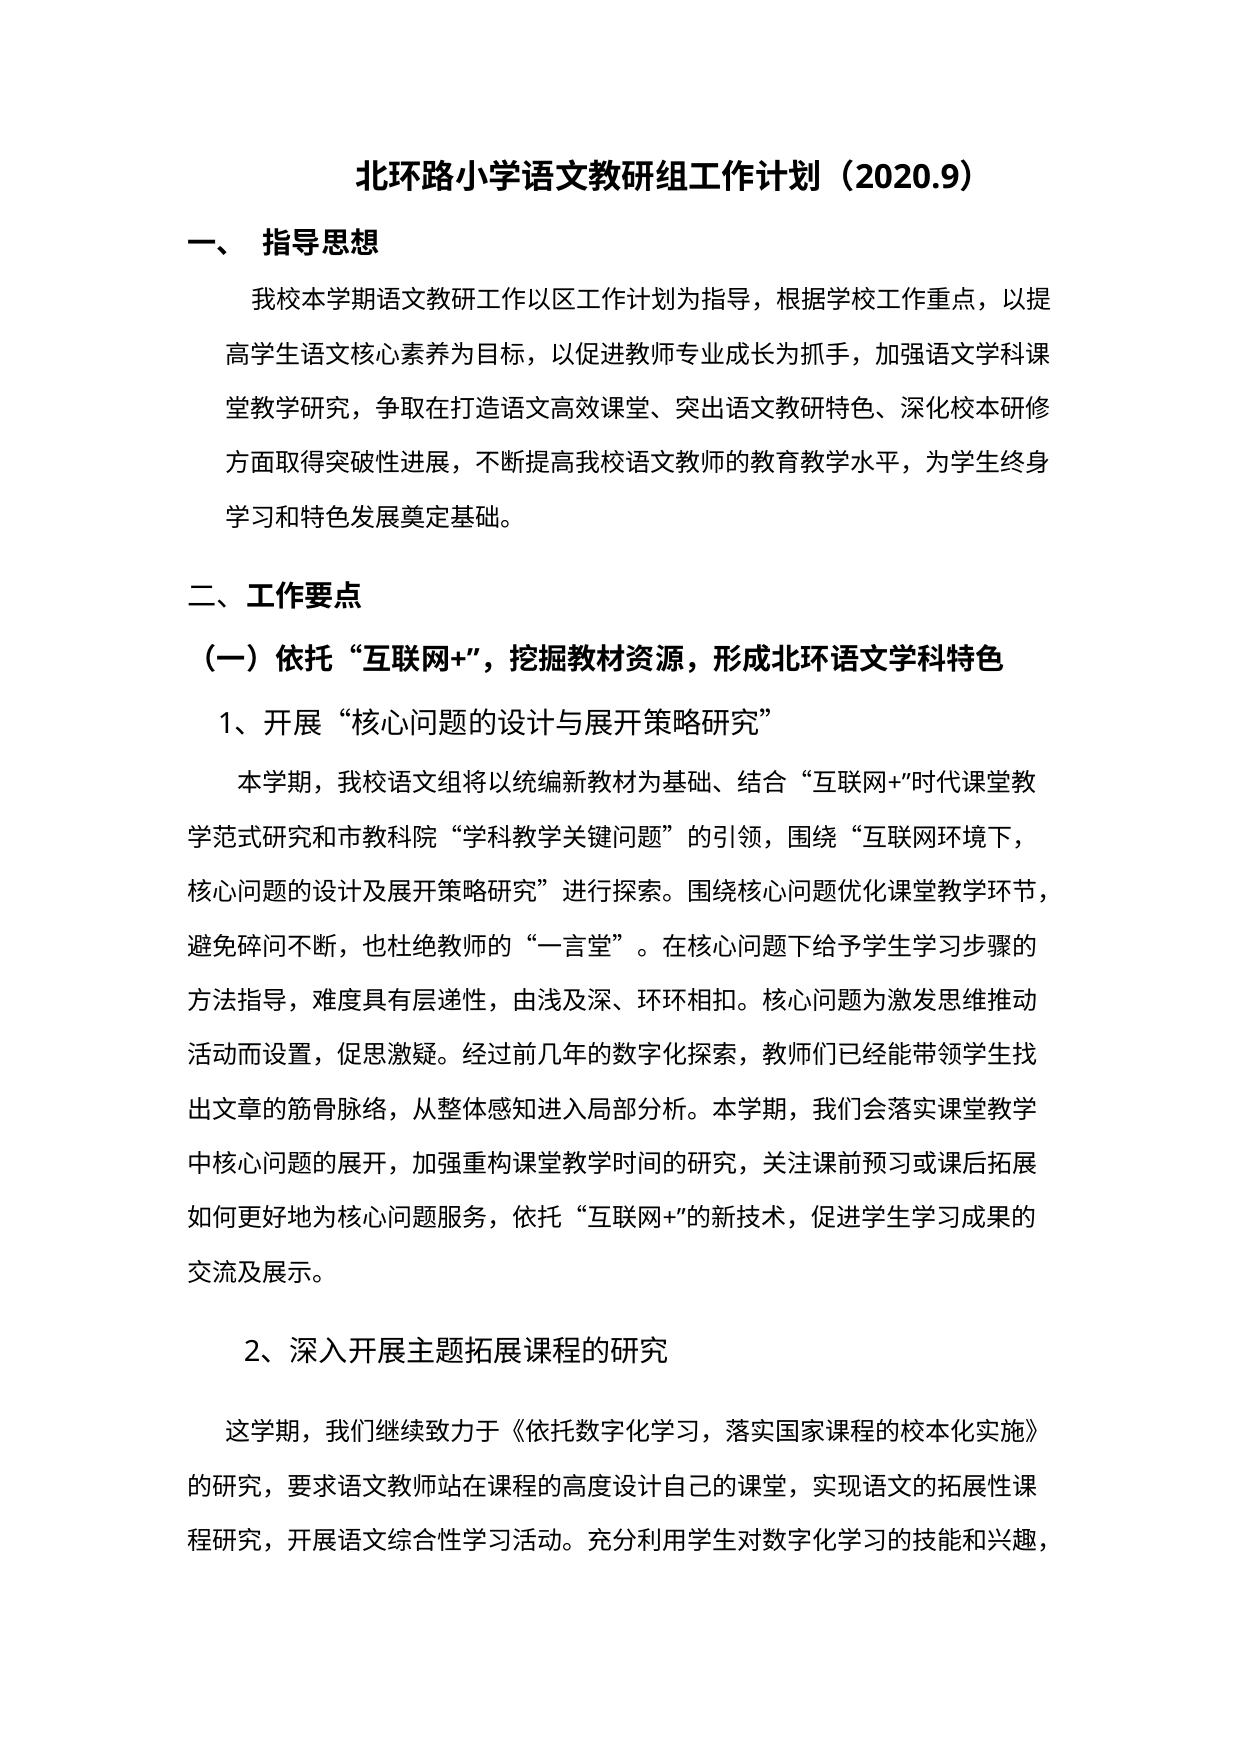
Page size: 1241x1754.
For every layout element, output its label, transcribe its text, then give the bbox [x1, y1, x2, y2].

text 2、深入开展主题拓展课程的研究 [187, 1327, 1053, 1370]
text 1、开展“核心问题的设计与展开策略研究” [187, 699, 1053, 742]
text 本学期，我校语文组将以统编新教材为基础、结合“互联网+”时代课堂教学范式研究和市教科院“学科教学关键问题”的引领，围绕“互联网环境下，核心问题的设计及展开策略研究”进行探索。围绕核心问题优化课堂教学环节，避免碎问不断，也杜绝教师的“一言堂”。在核心问题下给予学生学习步骤的方法指导，难度具有层递性，由浅及深、环环相扣。核心问题为激发思维推动活动而设置，促思激疑。经过前几年的数字化探索，教师们已经能带领学生找出文章的筋骨脉络，从整体感知进入局部分析。本学期，我们会落实课堂教学中核心问题的展开，加强重构课堂教学时间的研究，关注课前预习或课后拓展如何更好地为核心问题服务，依托“互联网+”的新技术，促进学生学习成果的交流及展示。 [187, 763, 1053, 1288]
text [187, 1412, 1053, 1557]
text （一）依托“互联网+”，挖掘教材资源，形成北环语文学科特色 [187, 636, 1053, 678]
list 指导思想 我校本学期语文教研工作以区工作计划为指导，根据学校工作重点，以提高学生语文核心素养为目标，以促进教师专业成长为抓手，加强语文学科课堂教学研究，争取在打造语文高效课堂、突出语文教研特色、深化校本研修方面取得突破性进展，不断提高我校语文教师的教育教学水平，为学生终身学习和特色发展奠定基础。 [187, 219, 1053, 533]
text 北环路小学语文教研组工作计划（2020.9） [187, 150, 1053, 198]
text 二、工作要点 [187, 572, 1053, 615]
